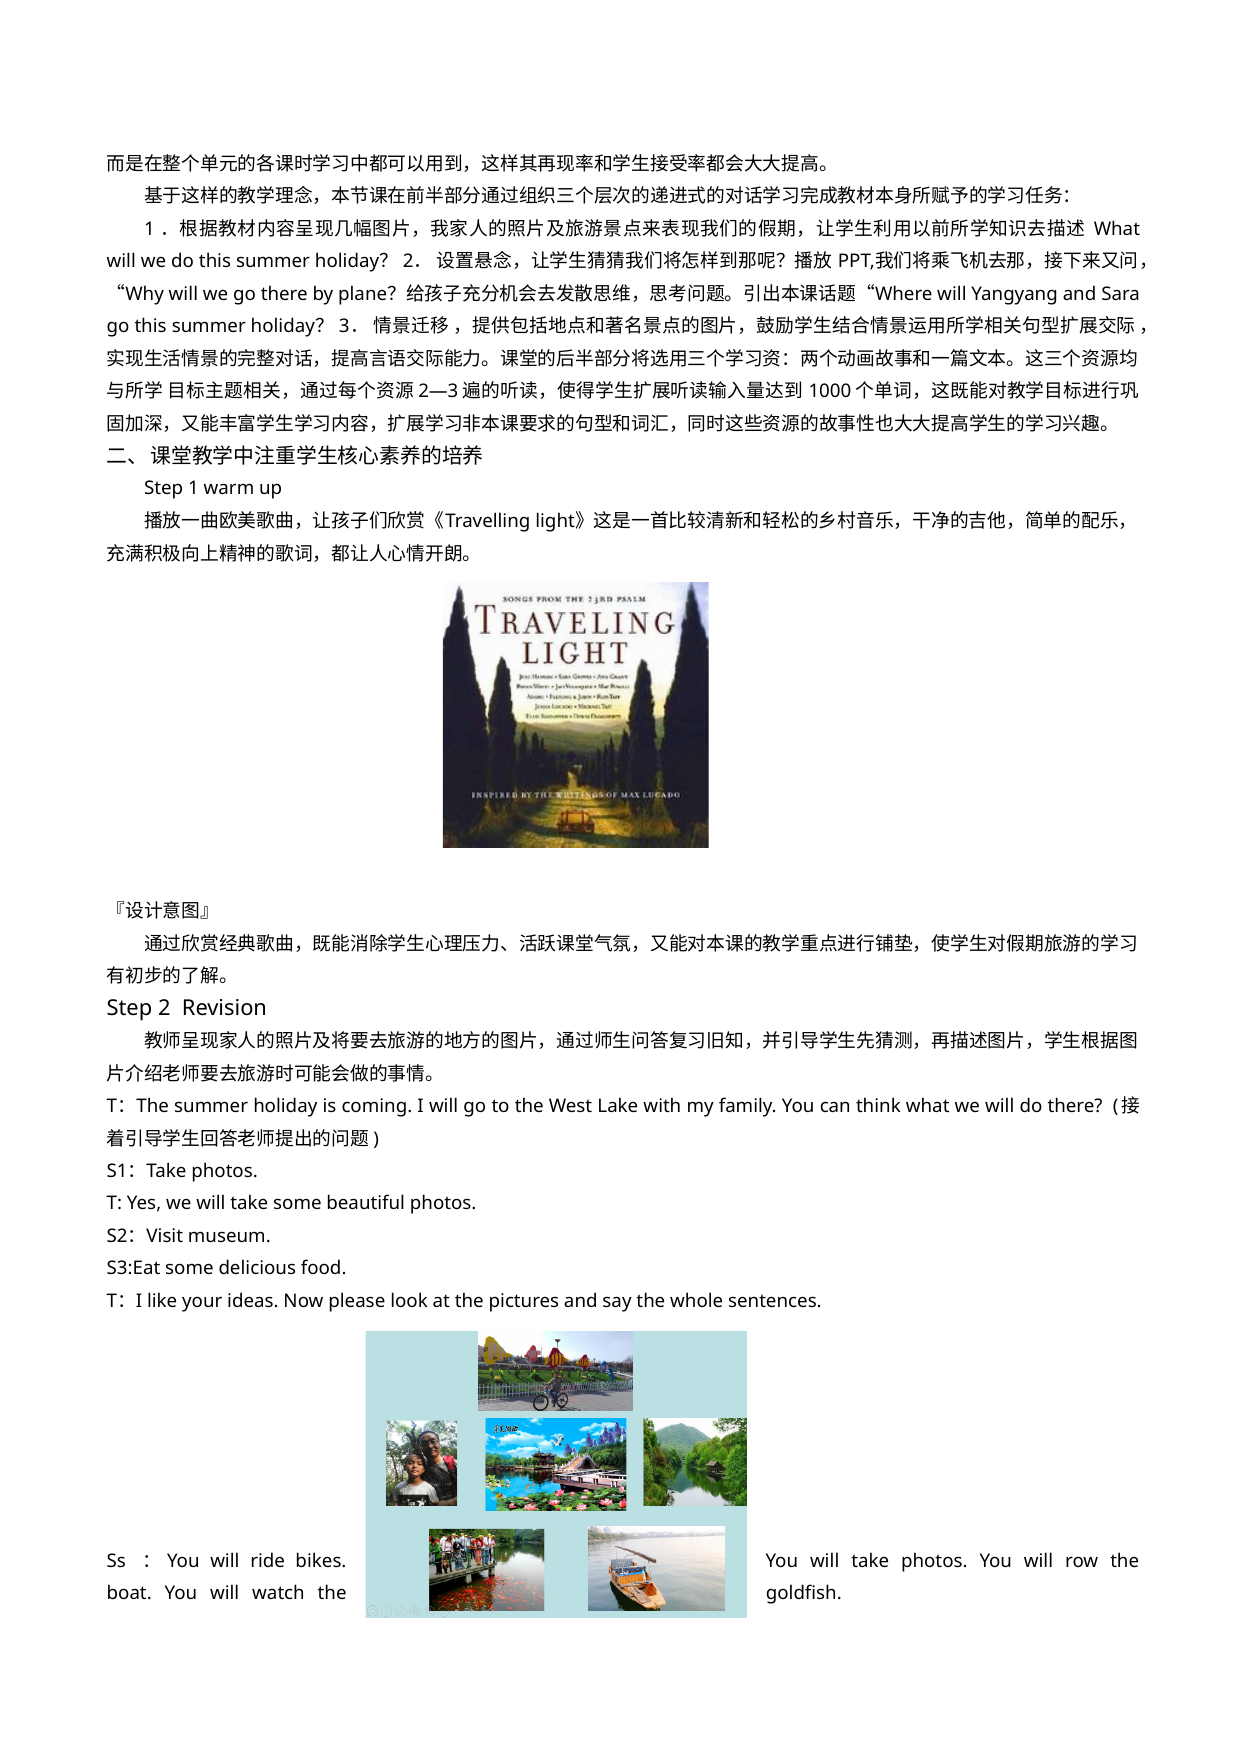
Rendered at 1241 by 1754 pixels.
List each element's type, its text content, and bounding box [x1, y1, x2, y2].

text Ss ：You will ride bikes. You will take photos. You will row the boat. You will watch the goldfish. [747, 1543, 1140, 1608]
text T：The summer holiday is coming. I will go to the West Lake with my family. You can think what we will do there? (接着引导学生回答老师提出的问题 ) [106, 1088, 1140, 1153]
text 教师呈现家人的照片及将要去旅游的地方的图片，通过师生问答复习旧知，并引导学生先猜测，再描述图片，学生根据图片介绍老师要去旅游时可能会做的事情。 [106, 1023, 1140, 1088]
list 课堂教学中注重学生核心素养的培养 [106, 438, 1140, 471]
text S1：Take photos. [106, 1153, 1140, 1186]
text 基于这样的教学理念，本节课在前半部分通过组织三个层次的递进式的对话学习完成教材本身所赋予的学习任务： [106, 178, 1140, 211]
text 『设计意图』 [106, 893, 1140, 926]
text T：I like your ideas. Now please look at the pictures and say the whole sentences. [106, 1283, 1140, 1316]
text S3:Eat some delicious food. [106, 1251, 1140, 1283]
text 通过欣赏经典歌曲，既能消除学生心理压力、活跃课堂气氛，又能对本课的教学重点进行铺垫，使学生对假期旅游的学习有初步的了解。 [106, 926, 1140, 991]
text 1 ．根据教材内容呈现几幅图片，我家人的照片及旅游景点来表现我们的假期，让学生利用以前所学知识去描述What will we do this summer holiday？ 2． 设置悬念，让学生猜猜我们将怎样到那呢？播放PPT,我们将乘飞机去那，接下来又问，“Why will we go there by plane？给孩子充分机会去发散思维，思考问题。引出本课话题“Where will Yangyang and Sara go this summer holiday？ 3． 情景迁移 ，提供包括地点和著名景点的图片，鼓励学生结合情景运用所学相关句型扩展交际，实现生活情景的完整对话，提高言语交际能力。课堂的后半部分将选用三个学习资：两个动画故事和一篇文本。这三个资源均与所学 目标主题相关，通过每个资源2—3遍的听读，使得学生扩展听读输入量达到 1000个单词，这既能对教学目标进行巩固加深，又能丰富学生学习内容，扩展学习非本课要求的句型和词汇，同时这些资源的故事性也大大提高学生的学习兴趣。 [106, 211, 1140, 438]
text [106, 146, 1140, 178]
text Step 2 Revision [106, 991, 1140, 1023]
text S2：Visit museum. [106, 1218, 1140, 1251]
text Step 1 warm up [106, 471, 1140, 503]
text T: Yes, we will take some beautiful photos. [106, 1186, 1140, 1218]
picture [442, 582, 709, 848]
text Ss ：You will ride bikes. You will take photos. You will row the boat. You will watch the goldfish. [106, 1543, 365, 1608]
picture [365, 1331, 747, 1618]
text 播放一曲欧美歌曲，让孩子们欣赏《Travelling light》这是一首比较清新和轻松的乡村音乐，干净的吉他，简单的配乐，充满积极向上精神的歌词，都让人心情开朗。 [106, 503, 1140, 568]
